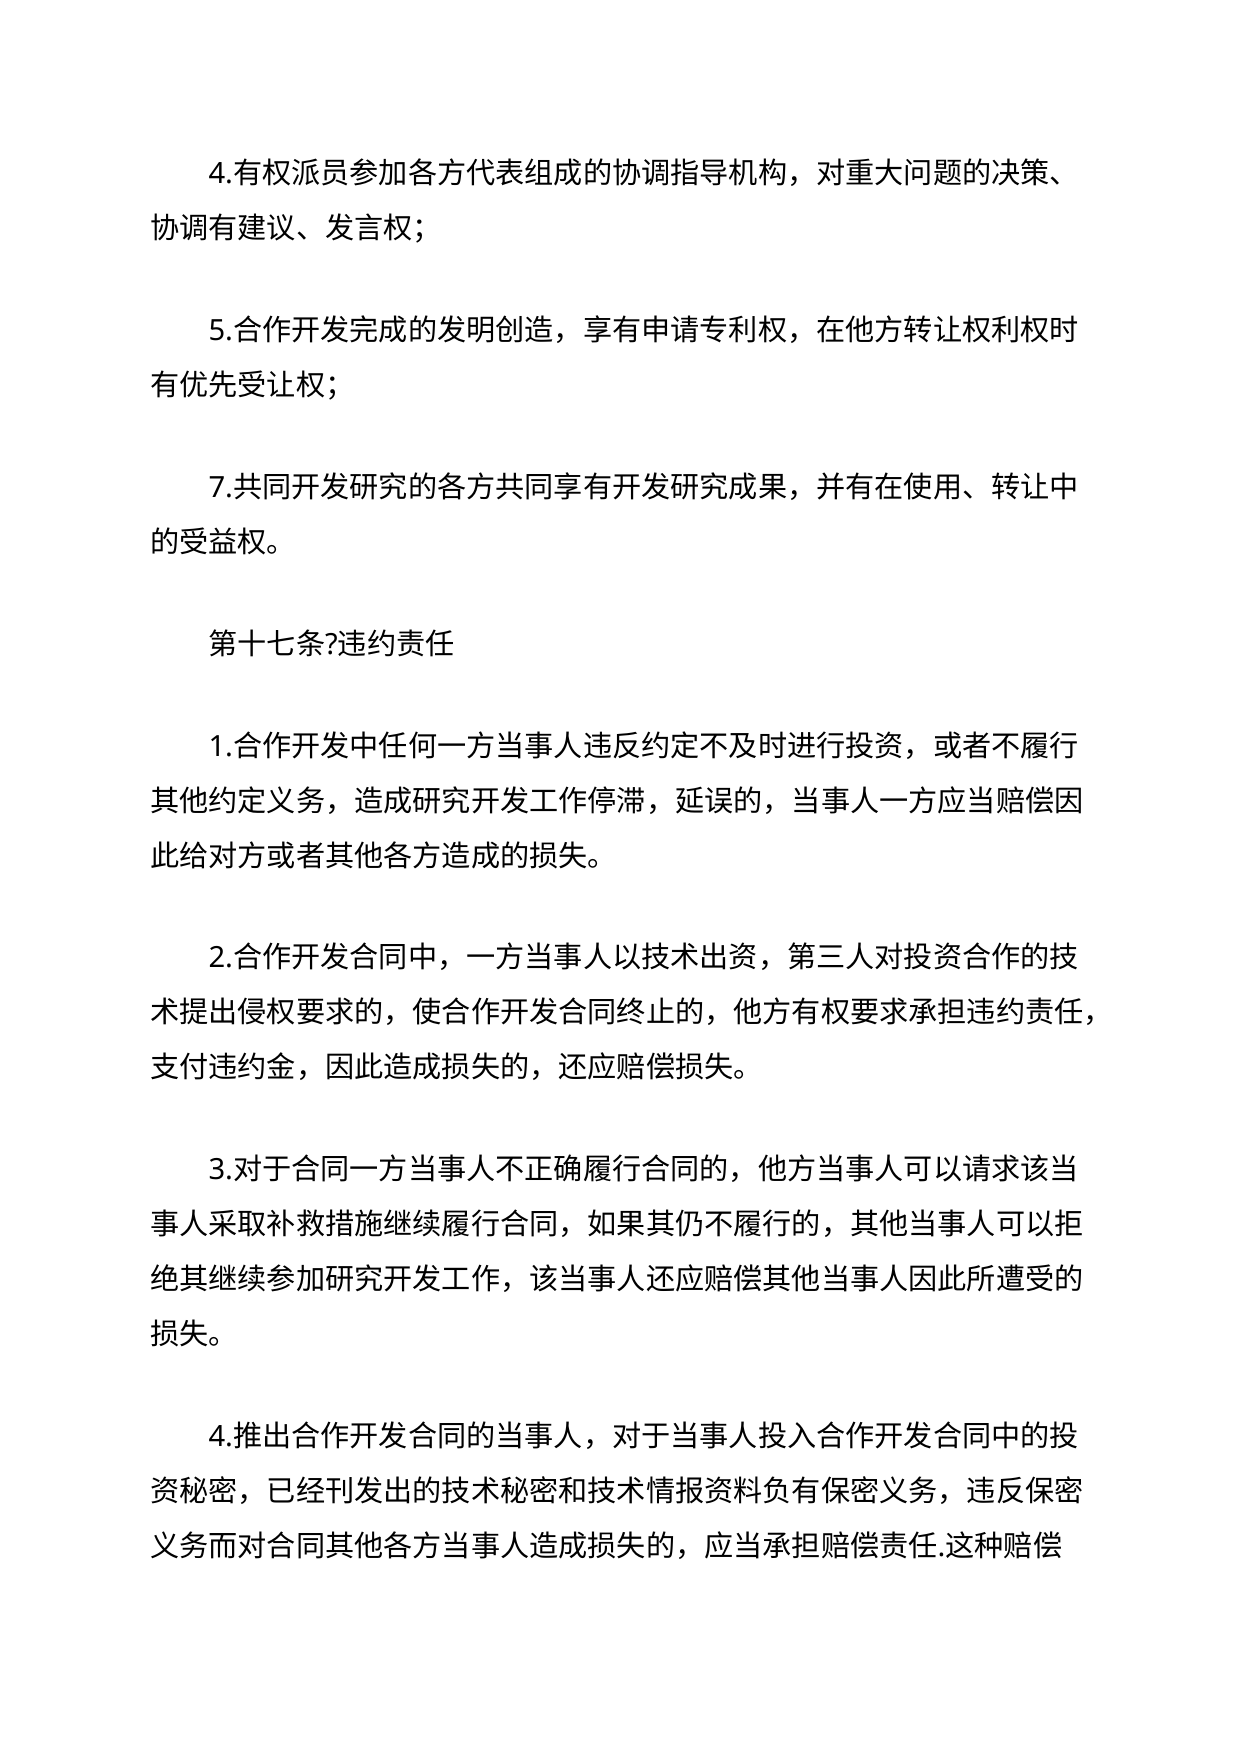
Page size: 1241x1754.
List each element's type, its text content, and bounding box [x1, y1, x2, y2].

text 1.合作开发中任何一方当事人违反约定不及时进行投资，或者不履行其他约定义务，造成研究开发工作停滞，延误的，当事人一方应当赔偿因此给对方或者其他各方造成的损失。 [150, 722, 1090, 874]
text 5.合作开发完成的发明创造，享有申请专利权，在他方转让权利权时有优先受让权； [150, 307, 1090, 404]
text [150, 1412, 1090, 1564]
text 3.对于合同一方当事人不正确履行合同的，他方当事人可以请求该当事人采取补救措施继续履行合同，如果其仍不履行的，其他当事人可以拒绝其继续参加研究开发工作，该当事人还应赔偿其他当事人因此所遭受的损失。 [150, 1146, 1090, 1353]
text 4.有权派员参加各方代表组成的协调指导机构，对重大问题的决策、协调有建议、发言权； [150, 150, 1090, 247]
text 第十七条?违约责任 [150, 620, 1090, 663]
text 2.合作开发合同中，一方当事人以技术出资，第三人对投资合作的技术提出侵权要求的，使合作开发合同终止的，他方有权要求承担违约责任，支付违约金，因此造成损失的，还应赔偿损失。 [150, 934, 1090, 1086]
text 7.共同开发研究的各方共同享有开发研究成果，并有在使用、转让中的受益权。 [150, 463, 1090, 561]
